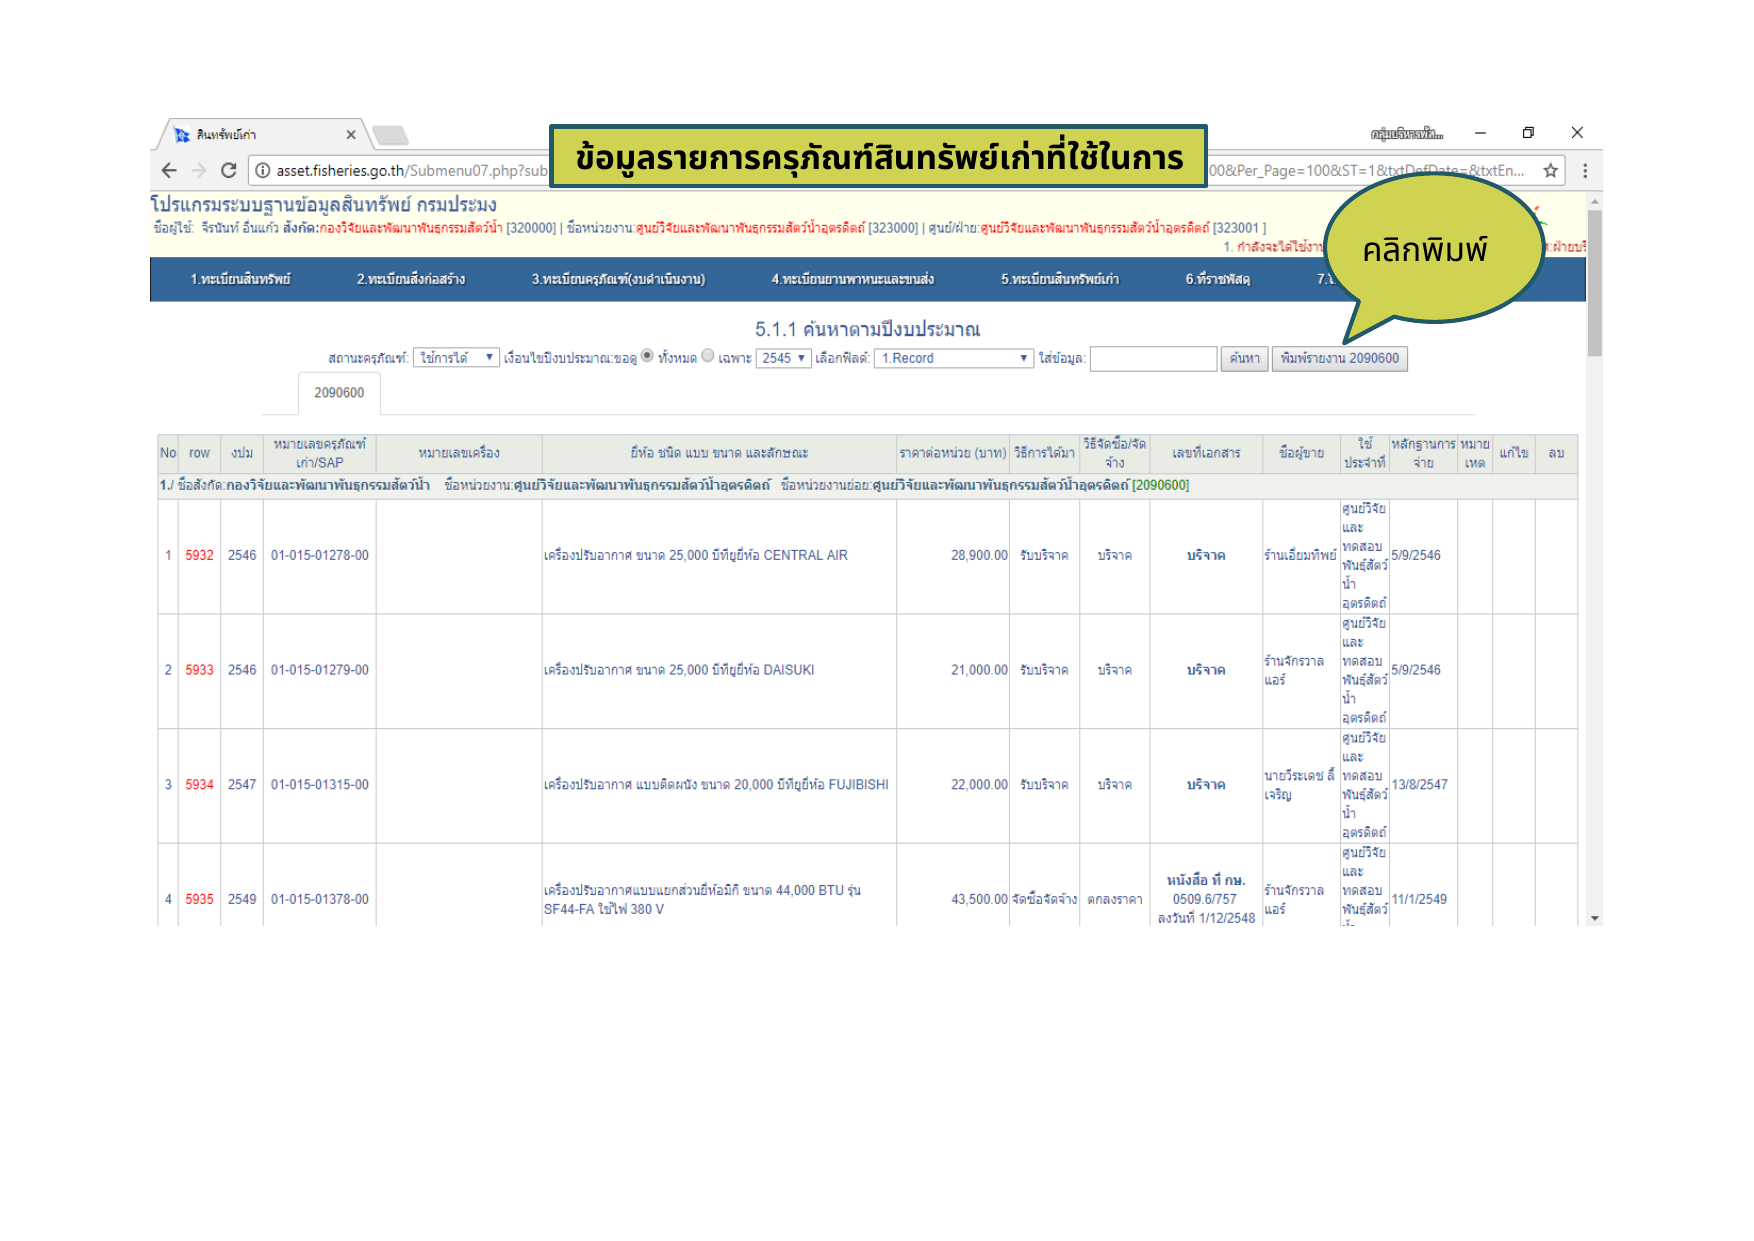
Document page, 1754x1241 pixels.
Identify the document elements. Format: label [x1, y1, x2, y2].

picture [150, 118, 1604, 926]
